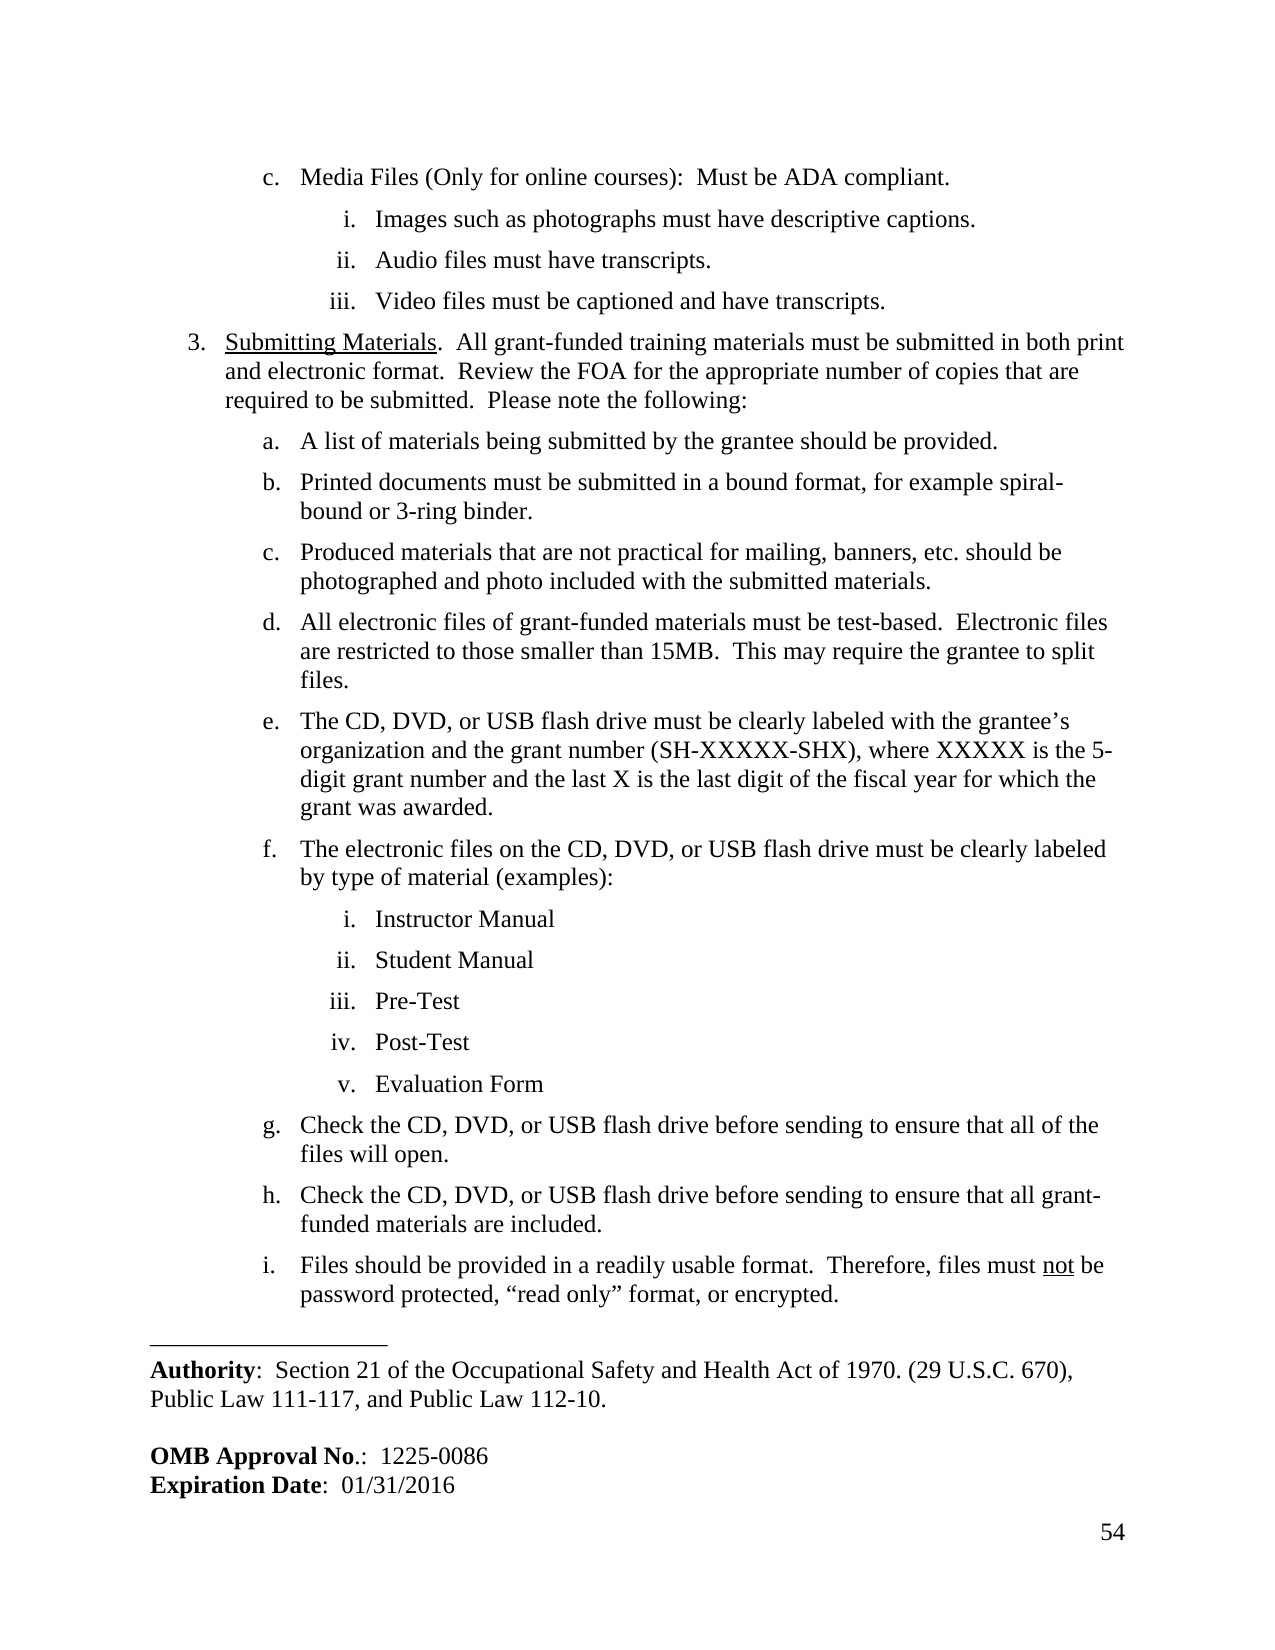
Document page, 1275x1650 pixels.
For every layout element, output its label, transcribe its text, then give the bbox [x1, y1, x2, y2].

list Pre-Test [356, 986, 1125, 1015]
list Check the CD, DVD, or USB flash drive before sending to ensure that all of the files will open. [262, 1110, 1125, 1167]
text OMB Approval No.: 1225-0086 [150, 1441, 1125, 1470]
list ___________________ [150, 1320, 1125, 1349]
text Expiration Date: 01/31/2016 [150, 1470, 1125, 1499]
list The CD, DVD, or USB flash drive must be clearly labeled with the grantee’s organization and the grant number (SH-XXXXX-SHX), where XXXXX is the 5-digit grant number and the last X is the last digit of the fiscal year for which the grant was awarded. [262, 706, 1125, 821]
list Images such as photographs must have descriptive captions. [356, 204, 1125, 232]
list Check the CD, DVD, or USB flash drive before sending to ensure that all grant-funded materials are included. [262, 1180, 1125, 1237]
list Student Manual [356, 945, 1125, 974]
list Files should be provided in a readily usable format. Therefore, files must not be password protected, “read only” format, or encrypted. [262, 1250, 1125, 1307]
list The electronic files on the CD, DVD, or USB flash drive must be clearly labeled by type of material (examples): [262, 834, 1125, 891]
list Audio files must have transcripts. [356, 245, 1125, 274]
list All electronic files of grant-funded materials must be test-based. Electronic files are restricted to those smaller than 15MB. This may require the grantee to split files. [262, 607, 1125, 694]
list Post-Test [356, 1027, 1125, 1056]
list Instructor Manual [356, 904, 1125, 932]
list Submitting Materials. All grant-funded training materials must be submitted in both print and electronic format. Review the FOA for the appropriate number of copies that are required to be submitted. Please note the following: [187, 327, 1125, 414]
text Authority: Section 21 of the Occupational Safety and Health Act of 1970. (29 U.S.C. 670), Public Law 111-117, and Public Law 112-10. [150, 1355, 1125, 1412]
list Media Files (Only for online courses): Must be ADA compliant. [262, 162, 1125, 191]
list Produced materials that are not practical for mailing, banners, etc. should be photographed and photo included with the submitted materials. [262, 537, 1125, 595]
list Printed documents must be submitted in a bound format, for example spiral-bound or 3-ring binder. [262, 467, 1125, 525]
list Evaluation Form [356, 1069, 1125, 1097]
list A list of materials being submitted by the grantee should be provided. [262, 426, 1125, 455]
list Video files must be captioned and have transcripts. [356, 286, 1125, 315]
